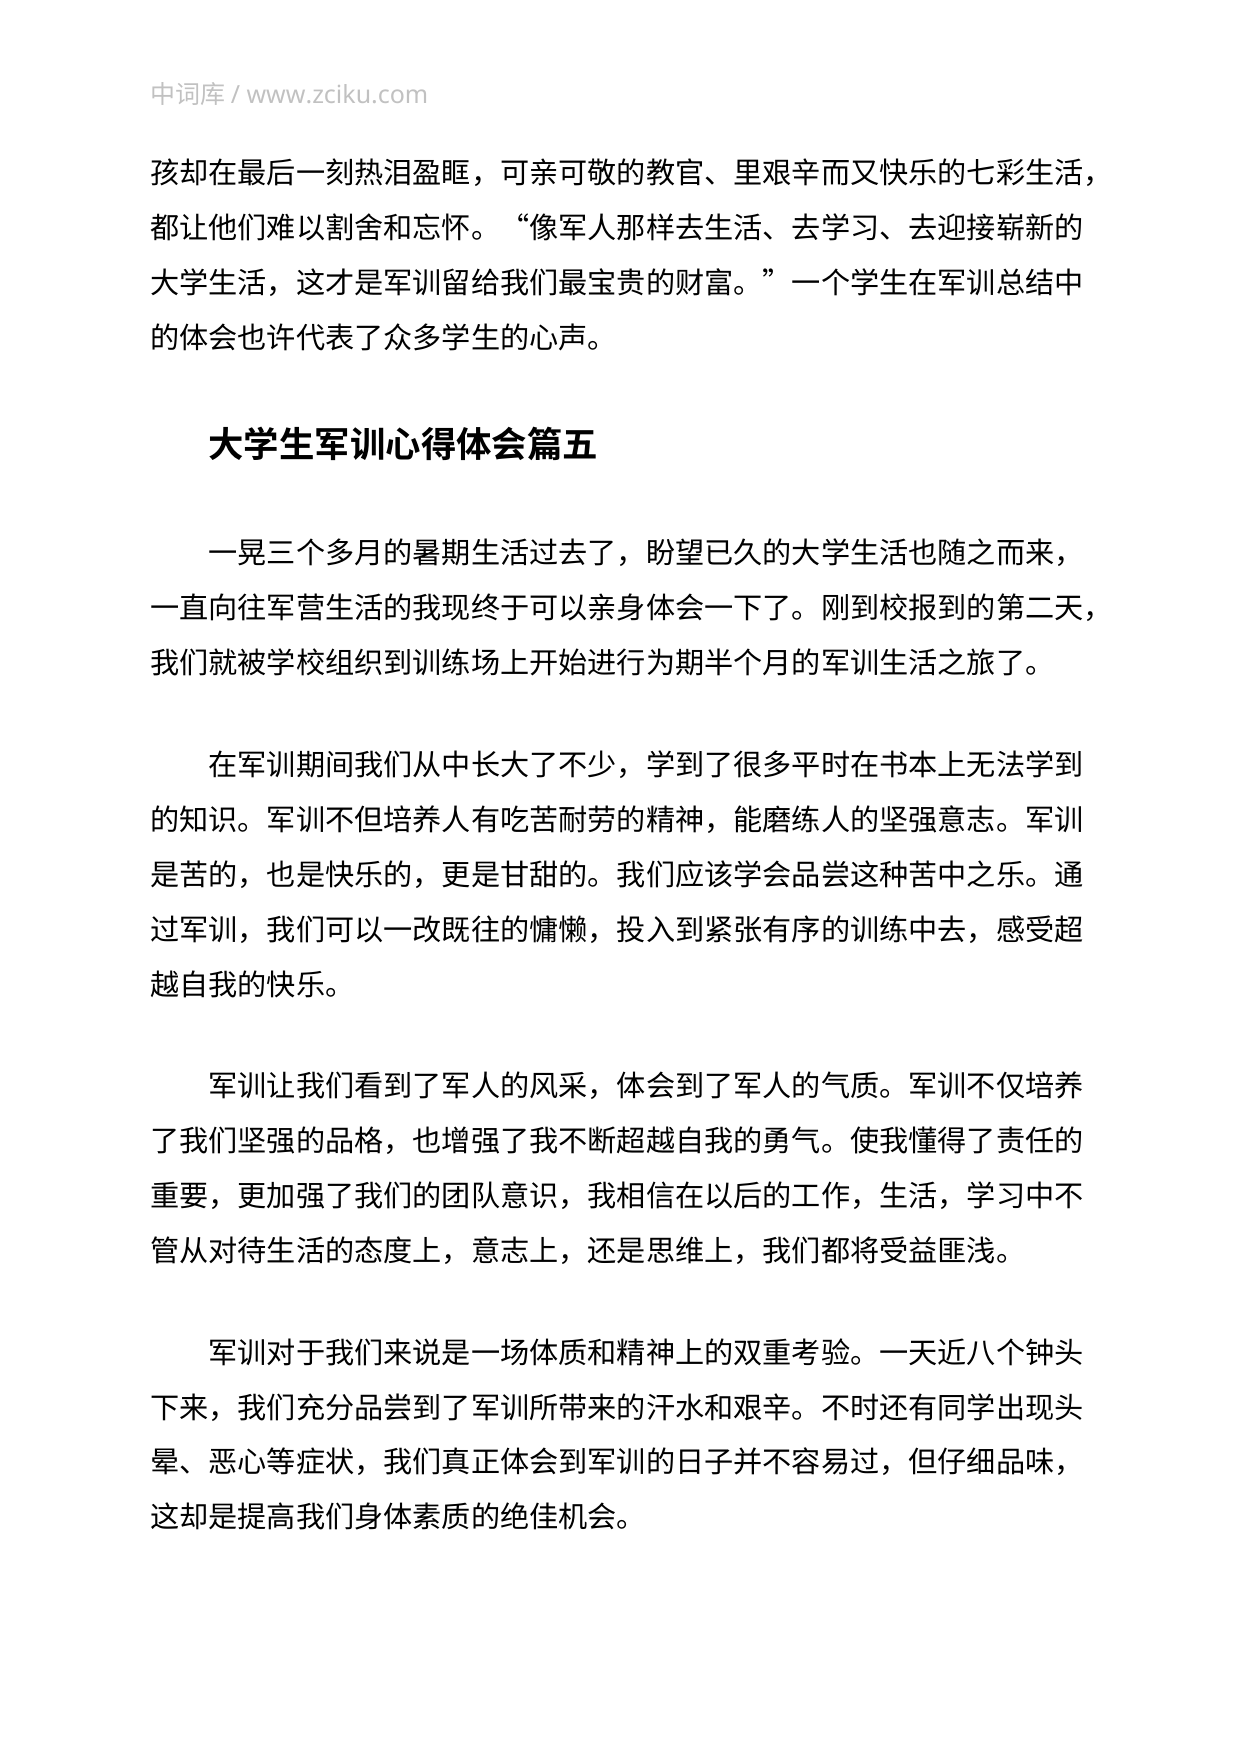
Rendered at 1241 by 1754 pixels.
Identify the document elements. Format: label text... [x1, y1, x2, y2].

text 一晃三个多月的暑期生活过去了，盼望已久的大学生活也随之而来，一直向往军营生活的我现终于可以亲身体会一下了。刚到校报到的第二天，我们就被学校组织到训练场上开始进行为期半个月的军训生活之旅了。 [150, 530, 1090, 682]
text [150, 150, 1090, 357]
text 在军训期间我们从中长大了不少，学到了很多平时在书本上无法学到的知识。军训不但培养人有吃苦耐劳的精神，能磨练人的坚强意志。军训是苦的，也是快乐的，更是甘甜的。我们应该学会品尝这种苦中之乐。通过军训，我们可以一改既往的慵懒，投入到紧张有序的训练中去，感受超越自我的快乐。 [150, 741, 1090, 1003]
text 军训对于我们来说是一场体质和精神上的双重考验。一天近八个钟头下来，我们充分品尝到了军训所带来的汗水和艰辛。不时还有同学出现头晕、恶心等症状，我们真正体会到军训的日子并不容易过，但仔细品味，这却是提高我们身体素质的绝佳机会。 [150, 1329, 1090, 1536]
text 军训让我们看到了军人的风采，体会到了军人的气质。军训不仅培养了我们坚强的品格，也增强了我不断超越自我的勇气。使我懂得了责任的重要，更加强了我们的团队意识，我相信在以后的工作，生活，学习中不管从对待生活的态度上，意志上，还是思维上，我们都将受益匪浅。 [150, 1063, 1090, 1270]
text 大学生军训心得体会篇五 [150, 416, 1090, 468]
